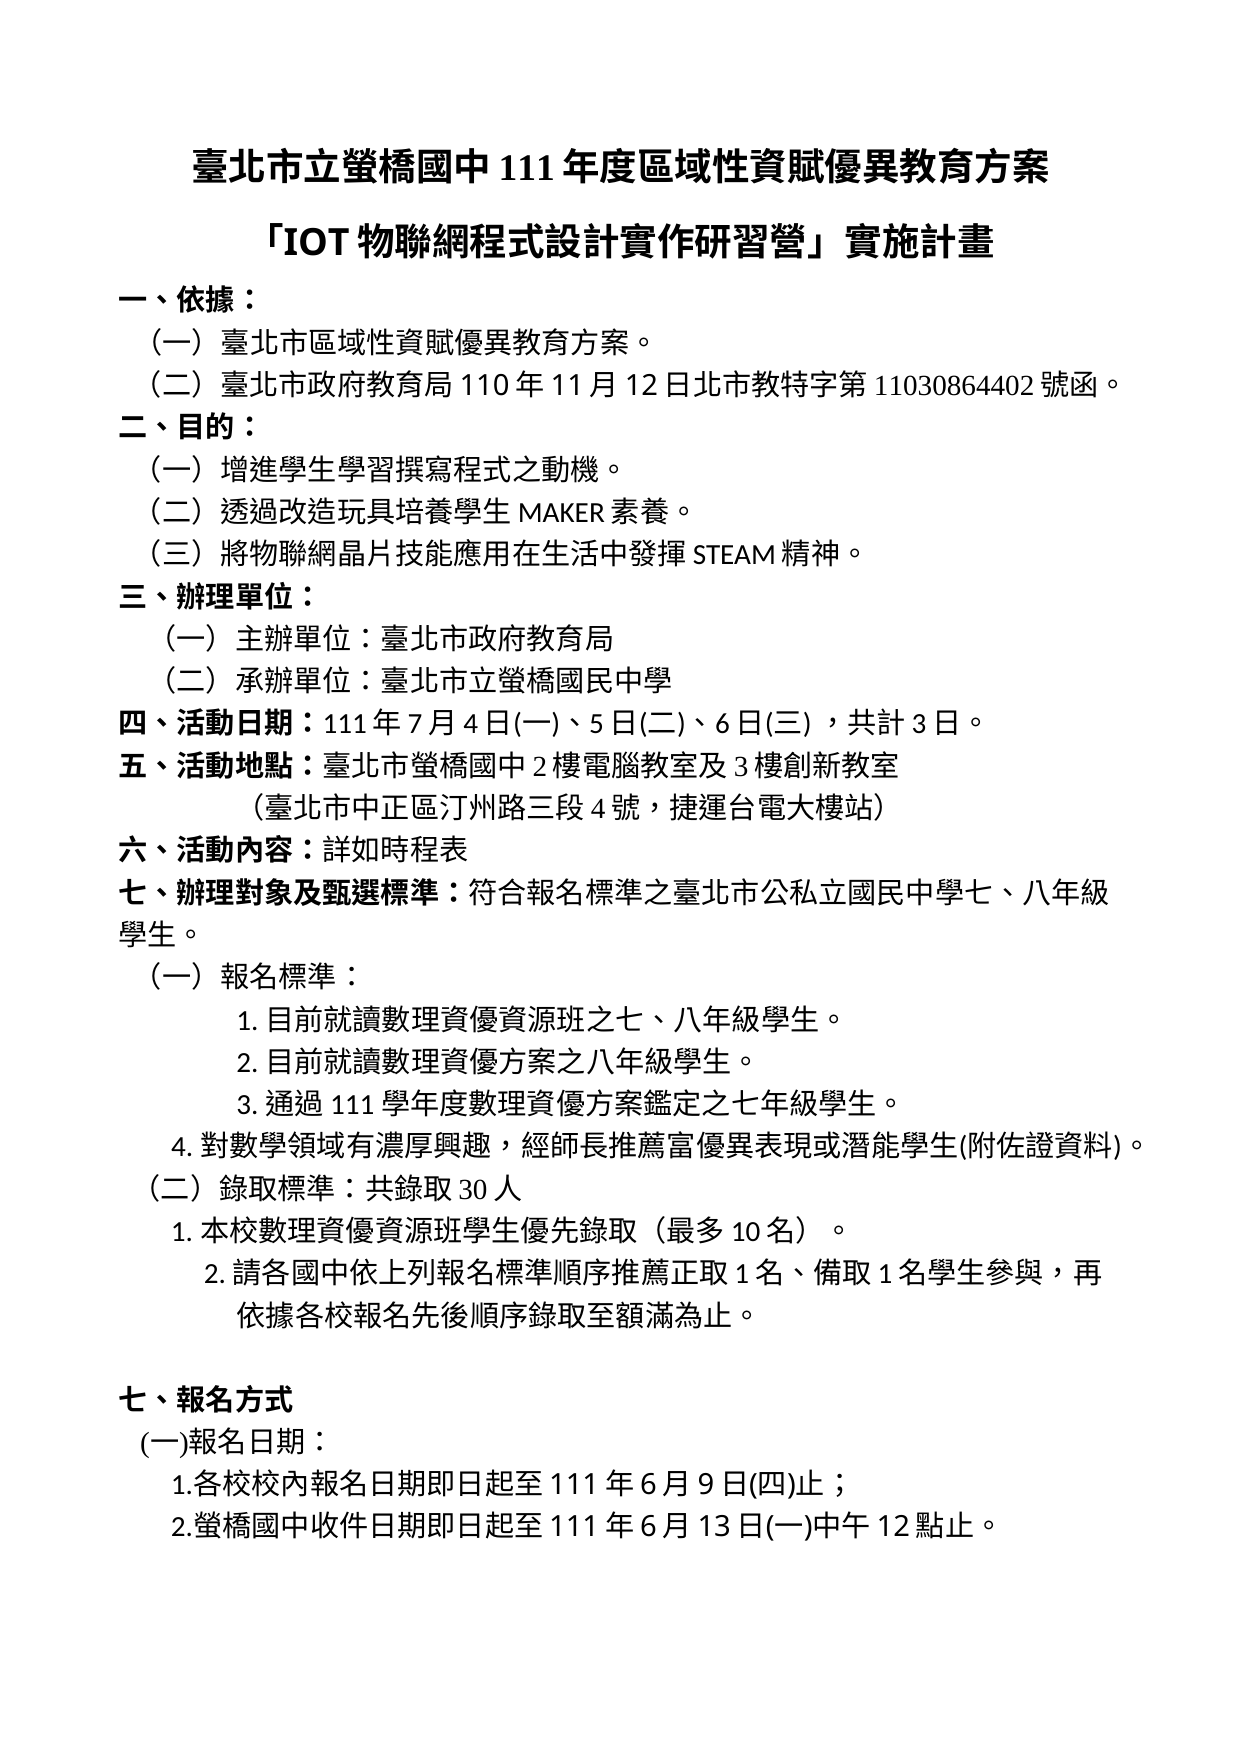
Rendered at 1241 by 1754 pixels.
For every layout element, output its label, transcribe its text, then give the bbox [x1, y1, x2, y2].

text （臺北市中正區汀州路三段4號，捷運台電大樓站） [118, 784, 1122, 827]
text （二）錄取標準：共錄取30人 [118, 1165, 1122, 1207]
text （二）承辦單位：臺北市立螢橋國民中學 [118, 658, 1122, 700]
text 「IOT物聯網程式設計實作研習營」實施計畫 [118, 202, 1122, 277]
text 七、報名方式 [118, 1376, 1122, 1418]
text (一)報名日期： [118, 1418, 1122, 1461]
text 3. 通過 111 學年度數理資優方案鑑定之七年級學生。 [201, 1081, 1122, 1123]
text 臺北市立螢橋國中111年度區域性資賦優異教育方案 [118, 127, 1122, 202]
text 二、目的： [118, 404, 1122, 446]
text （二）臺北市政府教育局110年11月12日北市教特字第11030864402號函。 [118, 362, 1122, 404]
text （一）臺北市區域性資賦優異教育方案。 [118, 319, 1122, 362]
text 1.各校校內報名日期即日起至111年6月9日(四)止； [118, 1461, 1122, 1503]
text （一）增進學生學習撰寫程式之動機。 [118, 446, 1122, 488]
text 1. 目前就讀數理資優資源班之七、八年級學生。 [201, 996, 1122, 1038]
text 四、活動日期：111年7月4日(一)、5日(二)、6日(三) ，共計3日。 [118, 700, 1122, 742]
text 五、活動地點：臺北市螢橋國中2樓電腦教室及3樓創新教室 [118, 742, 1122, 784]
text 三、辦理單位： [118, 573, 1122, 615]
text 2. 目前就讀數理資優方案之八年級學生。 [201, 1038, 1122, 1081]
text 2.螢橋國中收件日期即日起至111年6月13日(一)中午12點止。 [118, 1503, 1122, 1545]
text （一）報名標準： [118, 954, 1122, 996]
text 2. 請各國中依上列報名標準順序推薦正取1名、備取1名學生參與，再依據各校報名先後順序錄取至額滿為止。 [177, 1250, 1122, 1334]
text 七、辦理對象及甄選標準：符合報名標準之臺北市公私立國民中學七、八年級學生。 [118, 869, 1122, 954]
text 一、依據： [118, 277, 1122, 319]
text （一）主辦單位：臺北市政府教育局 [118, 615, 1122, 658]
text （三）將物聯網晶片技能應用在生活中發揮STEAM精神。 [118, 531, 1122, 573]
text 4. 對數學領域有濃厚興趣，經師長推薦富優異表現或潛能學生(附佐證資料)。 [118, 1123, 1122, 1165]
text 六、活動內容：詳如時程表 [118, 827, 1122, 869]
text （二）透過改造玩具培養學生MAKER素養。 [118, 488, 1122, 531]
text 1. 本校數理資優資源班學生優先錄取（最多10名）。 [118, 1207, 1122, 1250]
